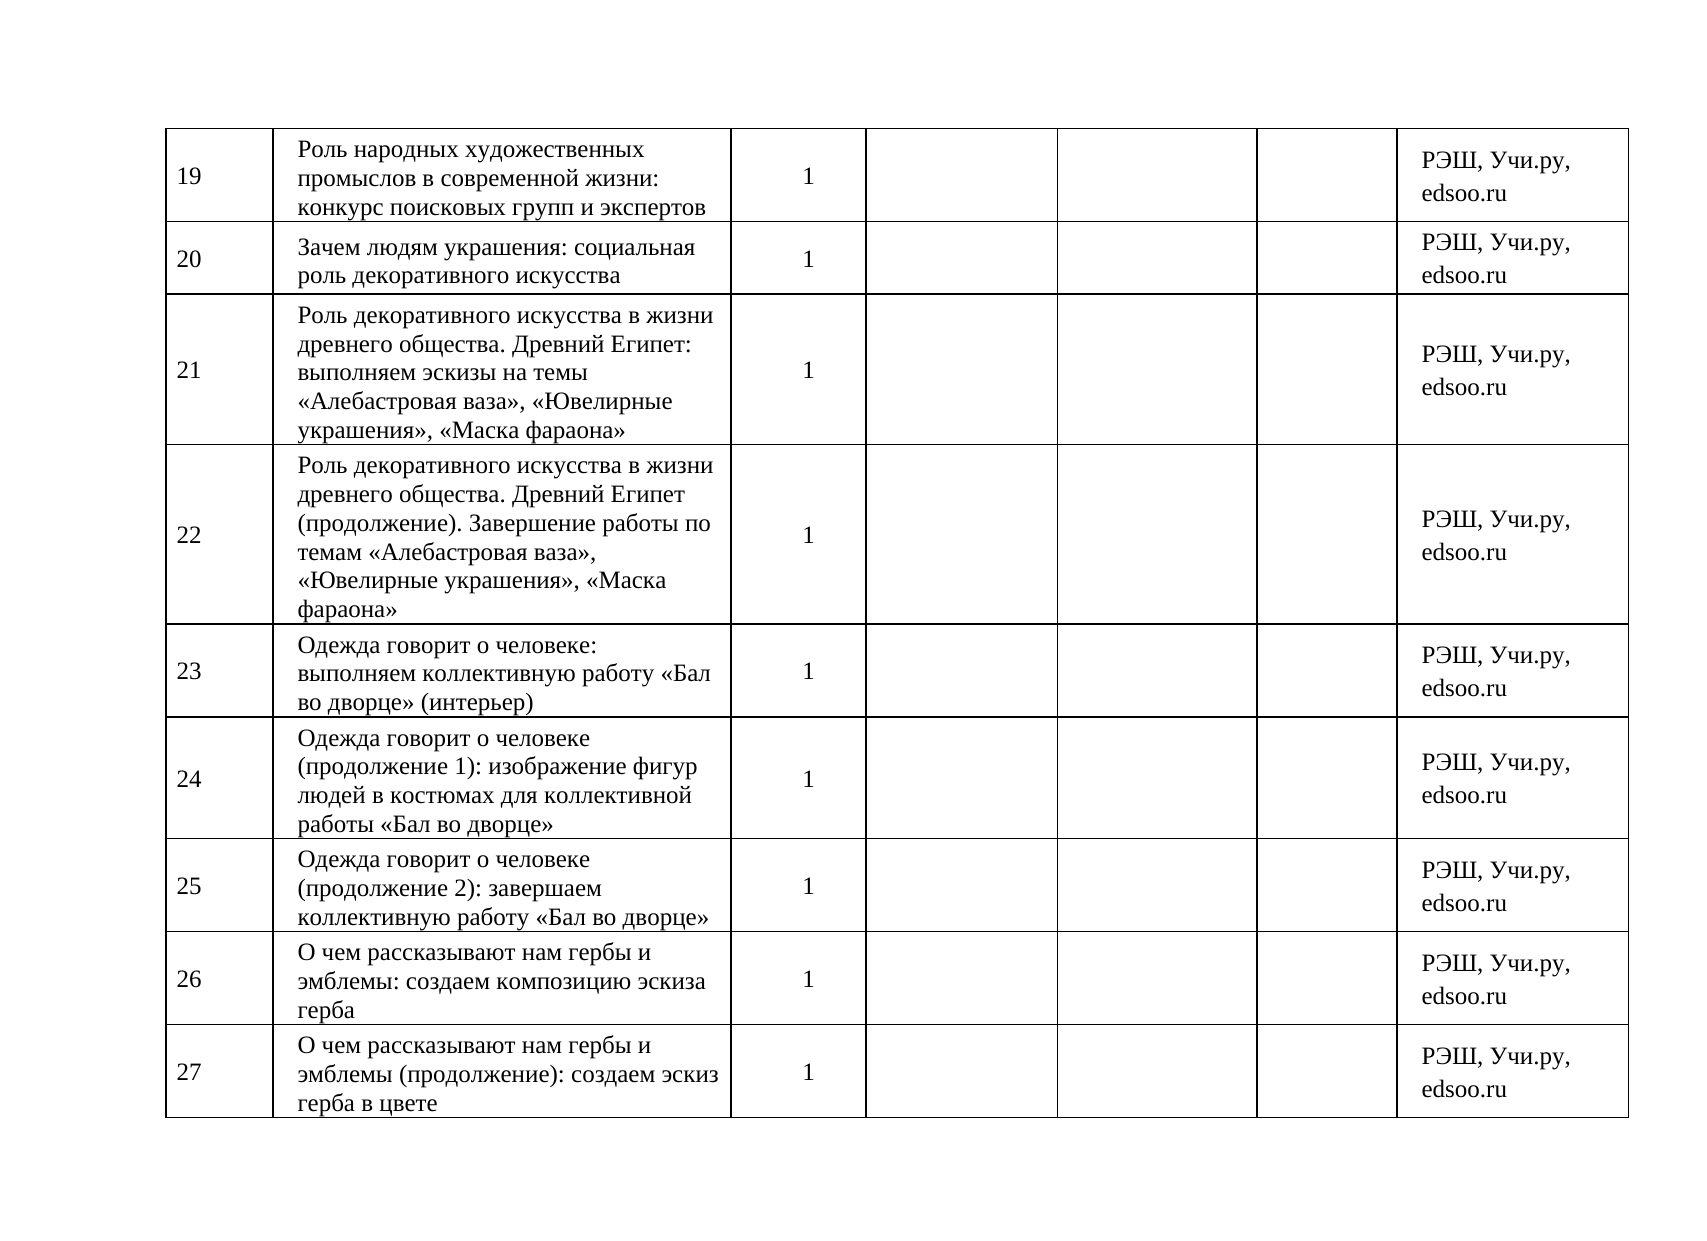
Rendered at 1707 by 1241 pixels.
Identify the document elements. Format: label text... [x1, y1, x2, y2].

table_cell 27 [167, 1025, 272, 1117]
table_cell [1258, 625, 1396, 716]
table_cell 20 [167, 222, 272, 293]
table_cell Зачем людям украшения: социальная роль декоративного искусства [274, 222, 730, 293]
table_cell 25 [167, 839, 272, 931]
table_cell [1258, 129, 1396, 221]
table_cell [867, 932, 1057, 1024]
table_cell О чем рассказывают нам гербы и эмблемы (продолжение): создаем эскиз герба в цвете [274, 1025, 730, 1117]
table_cell [1258, 1025, 1396, 1117]
table_cell [867, 129, 1057, 221]
table_cell 1 [732, 129, 865, 221]
table_cell Одежда говорит о человеке (продолжение 2): завершаем коллективную работу «Бал во дворце» [274, 839, 730, 931]
table_cell 24 [167, 718, 272, 838]
table_cell 1 [732, 839, 865, 931]
table_cell [1258, 839, 1396, 931]
table_cell [1258, 445, 1396, 623]
table_cell [867, 445, 1057, 623]
table_cell [1258, 295, 1396, 444]
table_cell 21 [167, 295, 272, 444]
table_cell [1058, 1025, 1256, 1117]
table_cell Роль народных художественных промыслов в современной жизни: конкурс поисковых групп и экспертов [274, 129, 730, 221]
table_cell 19 [167, 129, 272, 221]
table_cell [867, 222, 1057, 293]
table_cell 1 [732, 222, 865, 293]
table_cell [1258, 718, 1396, 838]
table_cell 22 [167, 445, 272, 623]
table_cell 1 [732, 445, 865, 623]
table_cell [867, 625, 1057, 716]
table_cell Роль декоративного искусства в жизни древнего общества. Древний Египет (продолжение). Завершение работы по темам «Алебастровая ваза», «Ювелирные украшения», «Маска фараона» [274, 445, 730, 623]
table_cell [867, 295, 1057, 444]
table_cell [1058, 222, 1256, 293]
table_cell [867, 1025, 1057, 1117]
table_cell 26 [167, 932, 272, 1024]
table_cell 1 [732, 295, 865, 444]
table_cell [1258, 932, 1396, 1024]
table_cell [1058, 445, 1256, 623]
table_cell РЭШ, Учи.ру, edsoo.ru [1398, 625, 1628, 716]
table_cell [1058, 625, 1256, 716]
table_cell [1058, 129, 1256, 221]
table_cell 23 [167, 625, 272, 716]
table_cell [1058, 295, 1256, 444]
table_cell 1 [732, 1025, 865, 1117]
table_cell [1058, 718, 1256, 838]
table_cell О чем рассказывают нам гербы и эмблемы: создаем композицию эскиза герба [274, 932, 730, 1024]
table_cell Одежда говорит о человеке (продолжение 1): изображение фигур людей в костюмах для коллективной работы «Бал во дворце» [274, 718, 730, 838]
table_cell [1058, 932, 1256, 1024]
table_cell РЭШ, Учи.ру, edsoo.ru [1398, 445, 1628, 623]
table_cell [867, 839, 1057, 931]
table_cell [1398, 1025, 1628, 1117]
table_cell РЭШ, Учи.ру, edsoo.ru [1398, 295, 1628, 444]
table_cell РЭШ, Учи.ру, edsoo.ru [1398, 932, 1628, 1024]
table_cell РЭШ, Учи.ру, edsoo.ru [1398, 718, 1628, 838]
table_cell [1258, 222, 1396, 293]
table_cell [1398, 129, 1628, 221]
table_cell 1 [732, 718, 865, 838]
table_cell Роль декоративного искусства в жизни древнего общества. Древний Египет: выполняем эскизы на темы «Алебастровая ваза», «Ювелирные украшения», «Маска фараона» [274, 295, 730, 444]
table_cell 1 [732, 932, 865, 1024]
table_cell РЭШ, Учи.ру, edsoo.ru [1398, 839, 1628, 931]
table_cell Одежда говорит о человеке: выполняем коллективную работу «Бал во дворце» (интерьер) [274, 625, 730, 716]
table_cell [867, 718, 1057, 838]
table_cell [1058, 839, 1256, 931]
table_cell 1 [732, 625, 865, 716]
table_cell РЭШ, Учи.ру, edsoo.ru [1398, 222, 1628, 293]
